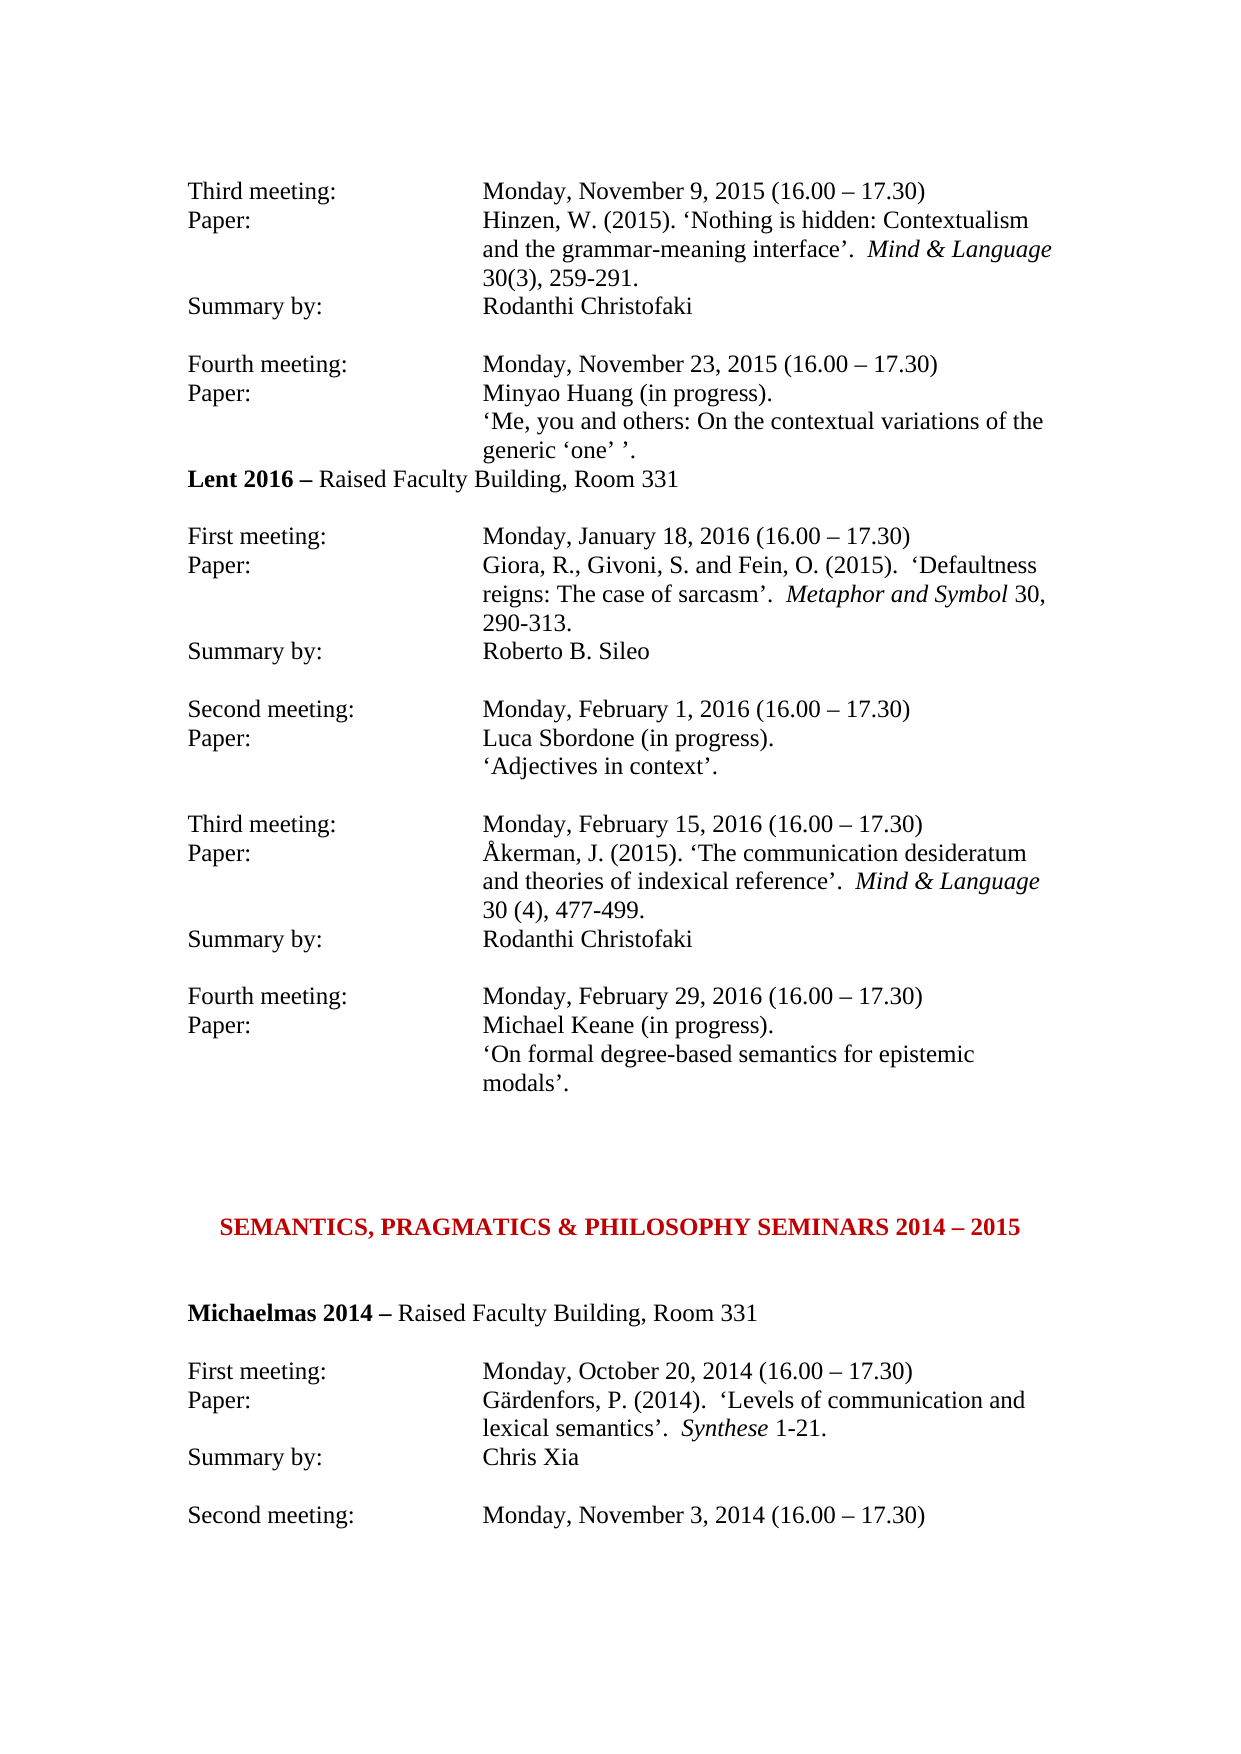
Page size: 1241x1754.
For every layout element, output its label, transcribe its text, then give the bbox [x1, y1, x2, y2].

text Lent 2016 – Raised Faculty Building, Room 331 [187, 464, 1053, 493]
text Paper: Hinzen, W. (2015). ‘Nothing is hidden: Contextualism and the grammar-meaning interface’. Mind & Language 30(3), 259-291. [187, 205, 1053, 291]
text ‘On formal degree-based semantics for epistemic modals’. [482, 1039, 1053, 1096]
text Third meeting: Monday, November 9, 2015 (16.00 – 17.30) [187, 176, 1053, 205]
text Paper: Minyao Huang (in progress). [187, 378, 1053, 406]
text Paper: Michael Keane (in progress). [187, 1010, 1053, 1039]
text ‘Adjectives in context’. [187, 751, 1053, 780]
text Summary by: Rodanthi Christofaki [187, 924, 1053, 953]
text Fourth meeting: Monday, November 23, 2015 (16.00 – 17.30) [187, 349, 1053, 378]
text Second meeting: Monday, November 3, 2014 (16.00 – 17.30) [187, 1500, 1053, 1528]
text Michaelmas 2014 – Raised Faculty Building, Room 331 [187, 1298, 1053, 1327]
text Summary by: Roberto B. Sileo [187, 636, 1053, 665]
text First meeting: Monday, January 18, 2016 (16.00 – 17.30) [187, 521, 1053, 550]
text Summary by: Chris Xia [187, 1442, 1053, 1471]
text First meeting: Monday, October 20, 2014 (16.00 – 17.30) [187, 1356, 1053, 1385]
text Summary by: Rodanthi Christofaki [187, 291, 1053, 320]
text SEMANTICS, PRAGMATICS & PHILOSOPHY SEMINARS 2014 – 2015 [187, 1212, 1053, 1241]
text ‘Me, you and others: On the contextual variations of the generic ‘one’ ’. [482, 406, 1053, 464]
text Paper: Luca Sbordone (in progress). [187, 723, 1053, 751]
text Second meeting: Monday, February 1, 2016 (16.00 – 17.30) [187, 694, 1053, 723]
text Fourth meeting: Monday, February 29, 2016 (16.00 – 17.30) [187, 981, 1053, 1010]
text Third meeting: Monday, February 15, 2016 (16.00 – 17.30) [187, 809, 1053, 838]
text Paper: Gärdenfors, P. (2014). ‘Levels of communication and lexical semantics’. Synthese 1-21. [187, 1385, 1053, 1442]
text Paper: Giora, R., Givoni, S. and Fein, O. (2015). ‘Defaultness reigns: The case of sarcasm’. Metaphor and Symbol 30, 290-313. [187, 550, 1053, 636]
text Paper: Åkerman, J. (2015). ‘The communication desideratum and theories of indexical reference’. Mind & Language 30 (4), 477-499. [187, 838, 1053, 924]
